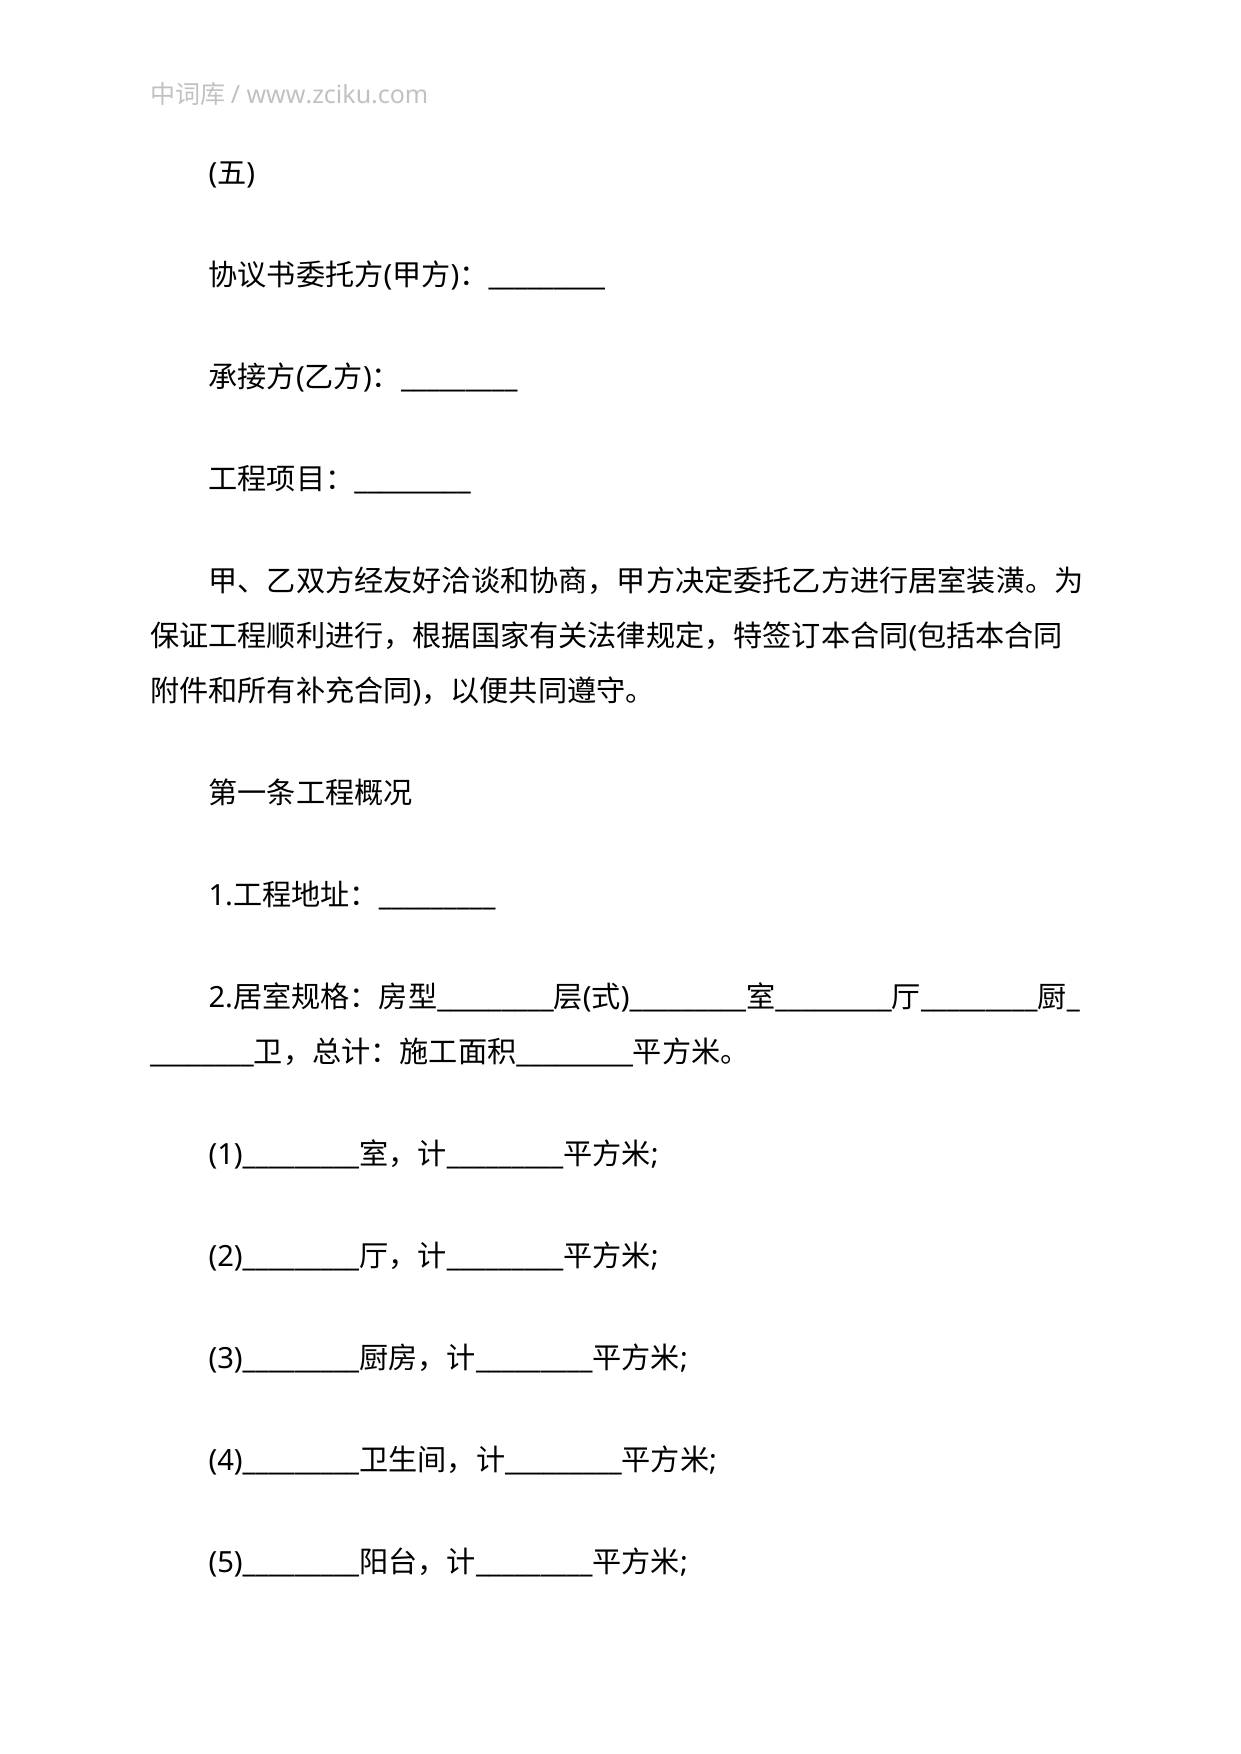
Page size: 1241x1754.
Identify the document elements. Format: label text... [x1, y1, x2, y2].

text (五) [150, 150, 1090, 192]
text (5)_________阳台，计_________平方米; [150, 1538, 1090, 1581]
text 1.工程地址：_________ [150, 872, 1090, 914]
text (1)_________室，计_________平方米; [150, 1131, 1090, 1173]
text 承接方(乙方)：_________ [150, 354, 1090, 396]
text (4)_________卫生间，计_________平方米; [150, 1436, 1090, 1479]
text 2.居室规格：房型_________层(式)_________室_________厅_________厨_________卫，总计：施工面积_________平方米。 [150, 973, 1090, 1071]
text 第一条工程概况 [150, 770, 1090, 812]
text 甲、乙双方经友好洽谈和协商，甲方决定委托乙方进行居室装潢。为保证工程顺利进行，根据国家有关法律规定，特签订本合同(包括本合同附件和所有补充合同)，以便共同遵守。 [150, 558, 1090, 710]
text 协议书委托方(甲方)：_________ [150, 252, 1090, 294]
text 工程项目：_________ [150, 456, 1090, 498]
text (2)_________厅，计_________平方米; [150, 1232, 1090, 1275]
text (3)_________厨房，计_________平方米; [150, 1334, 1090, 1377]
